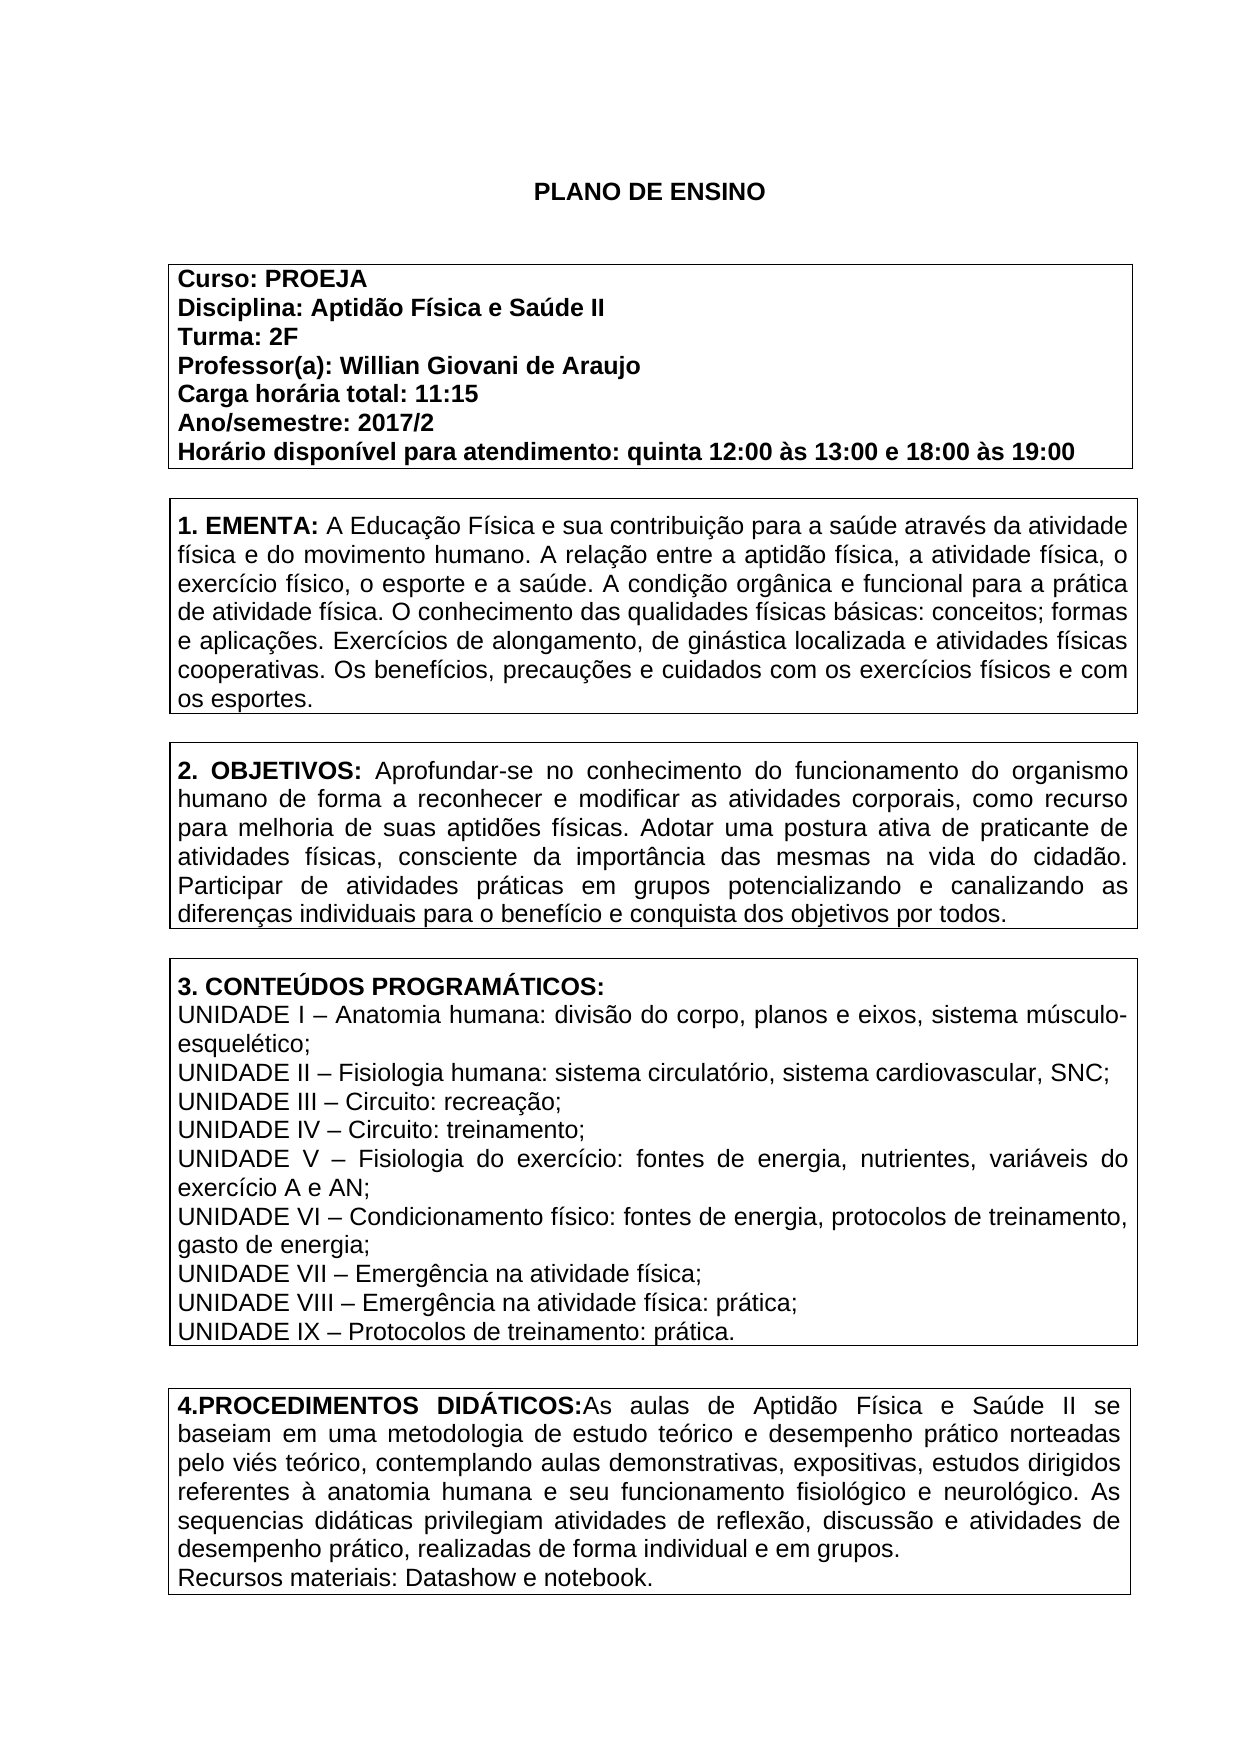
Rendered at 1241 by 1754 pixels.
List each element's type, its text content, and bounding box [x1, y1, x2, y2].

table_header 1. EMENTA: A Educação Física e sua contribuição para a saúde através da atividade física e do movimento humano. A relação entre a aptidão física, a atividade física, o exercício físico, o esporte e a saúde. A condição orgânica e funcional para a prática de atividade física. O conhecimento das qualidades físicas básicas: conceitos; formas e aplicações. Exercícios de alongamento, de ginástica localizada e atividades físicas cooperativas. Os benefícios, precauções e cuidados com os exercícios físicos e com os esportes. [171, 499, 1137, 712]
text Disciplina: Aptidão Física e Saúde II [177, 293, 1122, 322]
text Turma: 2F [177, 322, 1122, 351]
text Horário disponível para atendimento: quinta 12:00 às 13:00 e 18:00 às 19:00 [169, 436, 1132, 468]
text Ano/semestre: 2017/2 [177, 408, 1122, 436]
text 4.PROCEDIMENTOS DIDÁTICOS:As aulas de Aptidão Física e Saúde II se baseiam em uma metodologia de estudo teórico e desempenho prático norteadas pelo viés teórico, contemplando aulas demonstrativas, expositivas, estudos dirigidos referentes à anatomia humana e seu funcionamento fisiológico e neurológico. As sequencias didáticas privilegiam atividades de reflexão, discussão e atividades de desempenho prático, realizadas de forma individual e em grupos. [169, 1389, 1130, 1560]
text Curso: PROEJA [169, 265, 1132, 293]
text PLANO DE ENSINO [177, 177, 1122, 206]
text Carga horária total: 11:15 [177, 379, 1122, 408]
text Professor(a): Willian Giovani de Araujo [177, 351, 1122, 379]
table_header 3. CONTEÚDOS PROGRAMÁTICOS: UNIDADE I – Anatomia humana: divisão do corpo, planos e eixos, sistema músculo-esquelético; UNIDADE II – Fisiologia humana: sistema circulatório, sistema cardiovascular, SNC; UNIDADE III – Circuito: recreação; UNIDADE IV – Circuito: treinamento; UNIDADE V – Fisiologia do exercício: fontes de energia, nutrientes, variáveis do exercício A e AN; UNIDADE VI – Condicionamento físico: fontes de energia, protocolos de treinamento, gasto de energia; UNIDADE VII – Emergência na atividade física; UNIDADE VIII – Emergência na atividade física: prática; UNIDADE IX – Protocolos de treinamento: prática. [171, 959, 1137, 1345]
table_header 2. OBJETIVOS: Aprofundar-se no conhecimento do funcionamento do organismo humano de forma a reconhecer e modificar as atividades corporais, como recurso para melhoria de suas aptidões físicas. Adotar uma postura ativa de praticante de atividades físicas, consciente da importância das mesmas na vida do cidadão. Participar de atividades práticas em grupos potencializando e canalizando as diferenças individuais para o benefício e conquista dos objetivos por todos. [171, 743, 1137, 928]
text Recursos materiais: Datashow e notebook. [169, 1560, 1130, 1594]
